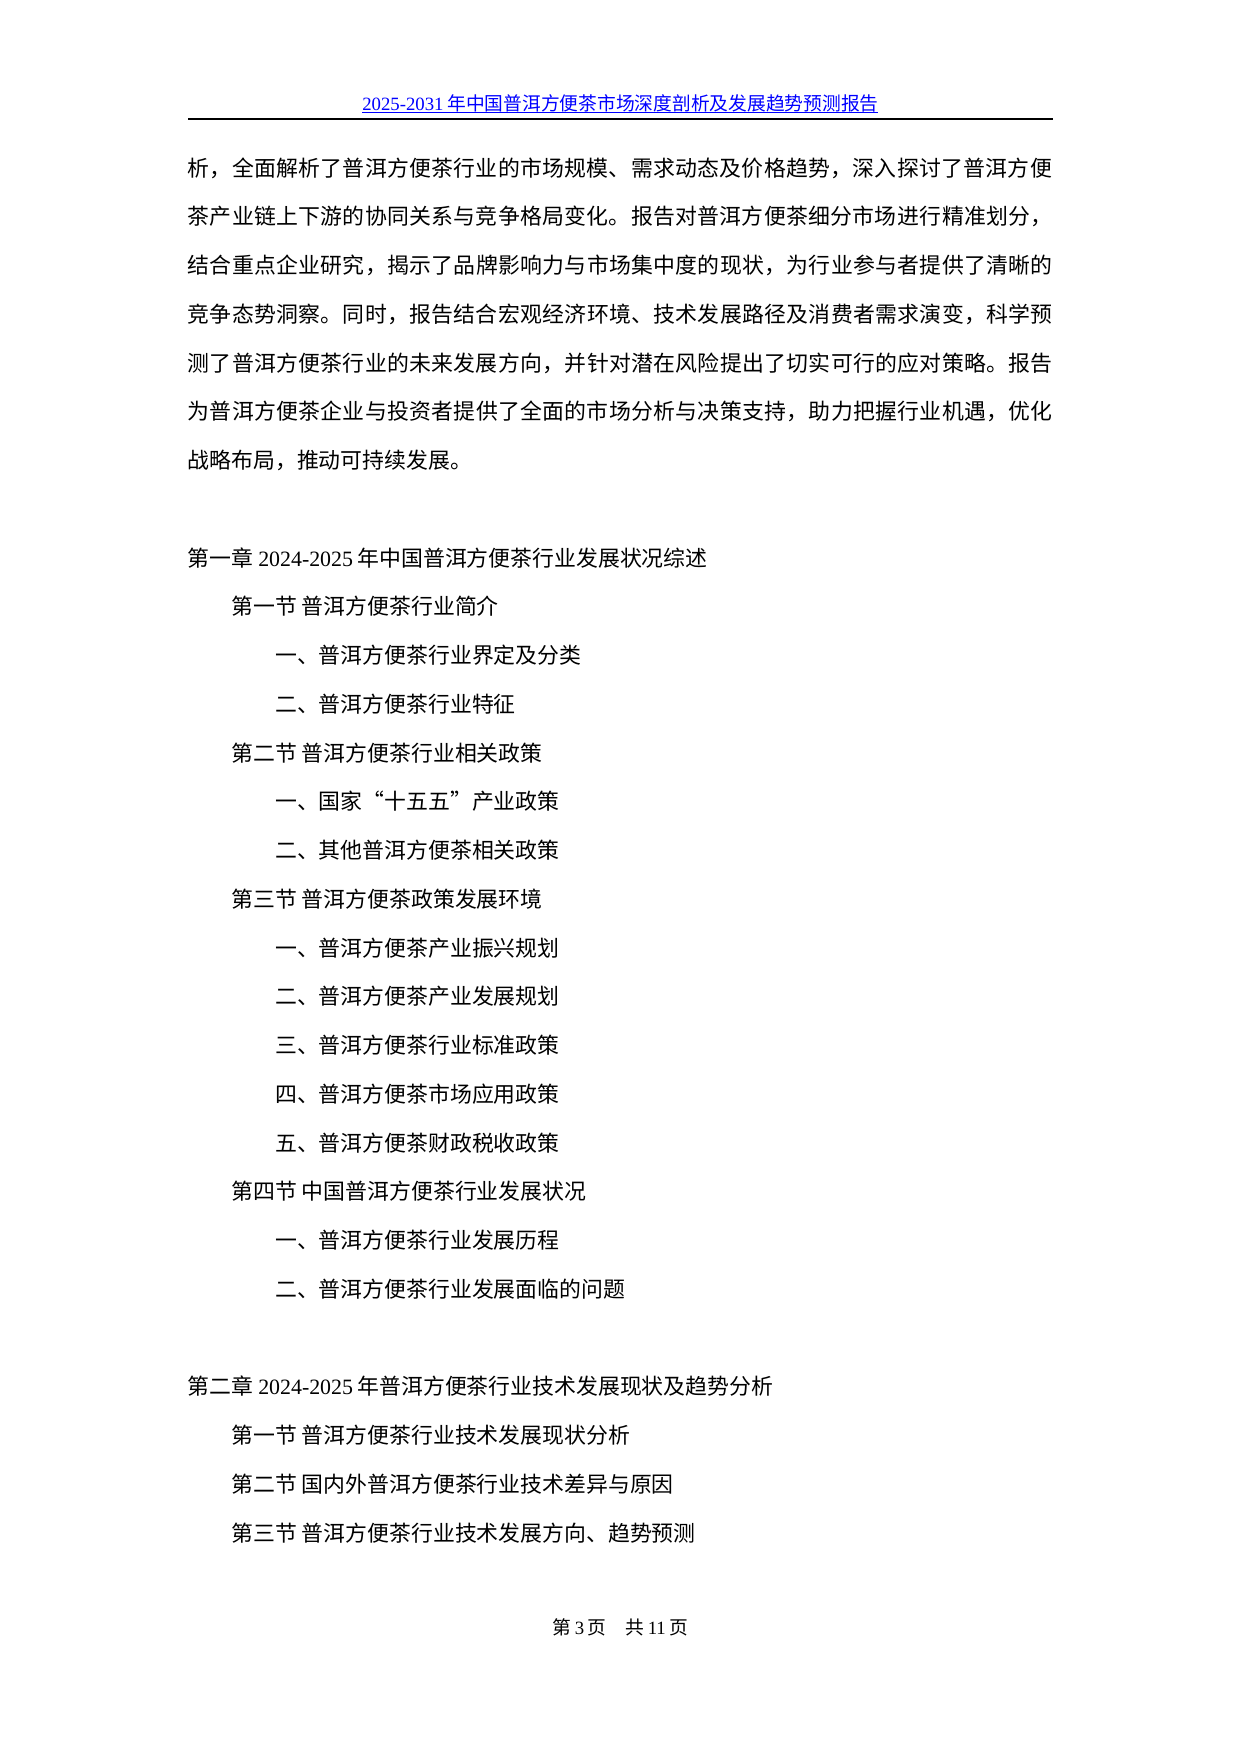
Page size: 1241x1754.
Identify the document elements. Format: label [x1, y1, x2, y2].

text [187, 150, 1053, 1548]
